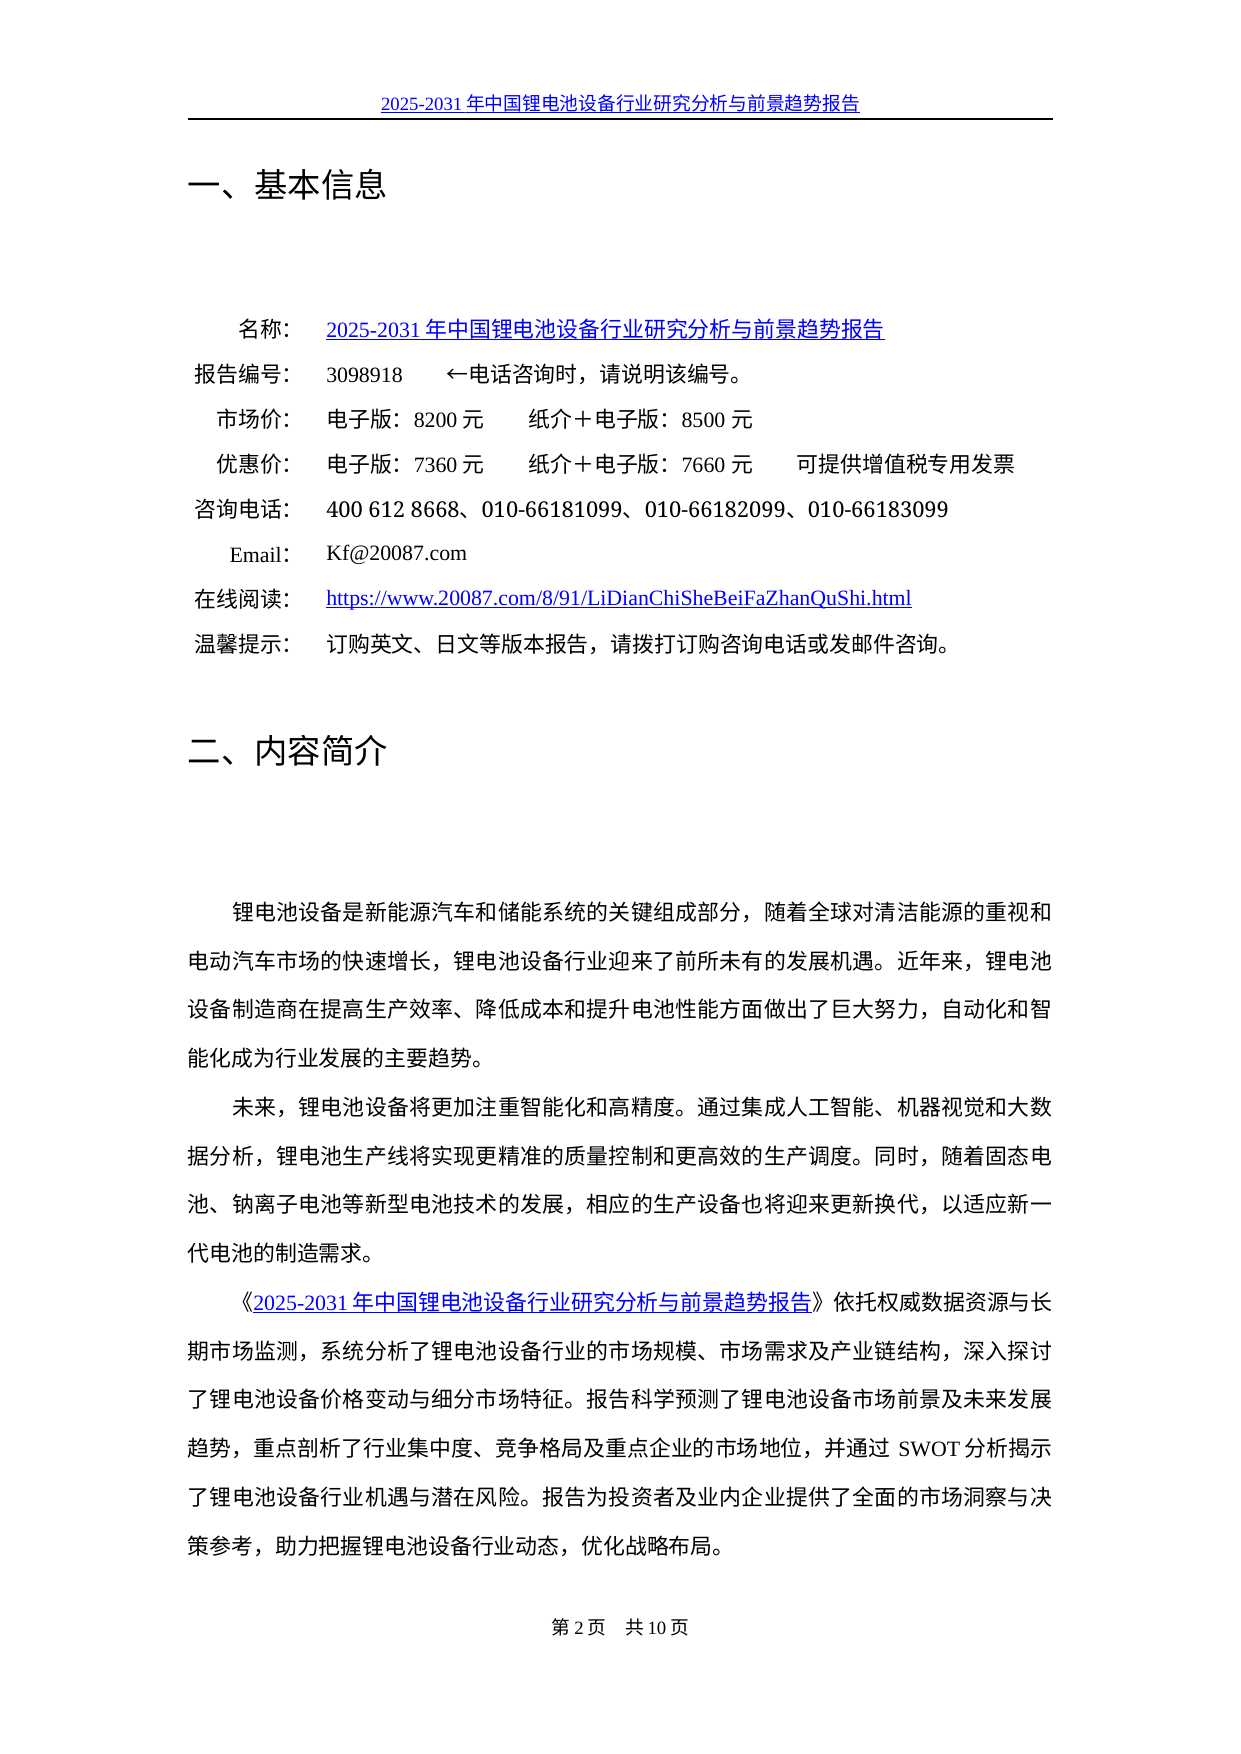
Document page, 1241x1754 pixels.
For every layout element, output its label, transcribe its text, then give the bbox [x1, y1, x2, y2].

table_cell [315, 582, 1073, 627]
table_cell 在线阅读： [167, 582, 315, 627]
table_cell 报告编号： [167, 357, 315, 402]
title 一、基本信息 [187, 150, 1053, 215]
table_cell 电子版：8200 元 纸介＋电子版：8500 元 [315, 402, 1073, 447]
table_cell 订购英文、日文等版本报告，请拨打订购咨询电话或发邮件咨询。 [315, 627, 1073, 672]
table_cell 咨询电话： [167, 492, 315, 537]
table_cell 温馨提示： [167, 627, 315, 672]
table_cell Email： [167, 537, 315, 582]
table_cell 优惠价： [167, 447, 315, 492]
title 二、内容简介 [187, 717, 1053, 782]
table_header 名称： [167, 312, 315, 357]
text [187, 894, 1053, 1561]
table_cell 400 612 8668、010-66181099、010-66182099、010-66183099 [315, 492, 1073, 537]
table_cell 3098918 ←电话咨询时，请说明该编号。 [315, 357, 1073, 402]
table_header 2025-2031年中国锂电池设备行业研究分析与前景趋势报告 [315, 312, 1073, 357]
table_cell 电子版：7360 元 纸介＋电子版：7660 元 可提供增值税专用发票 [315, 447, 1073, 492]
table_cell 市场价： [167, 402, 315, 447]
table_cell Kf@20087.com [315, 537, 1073, 582]
